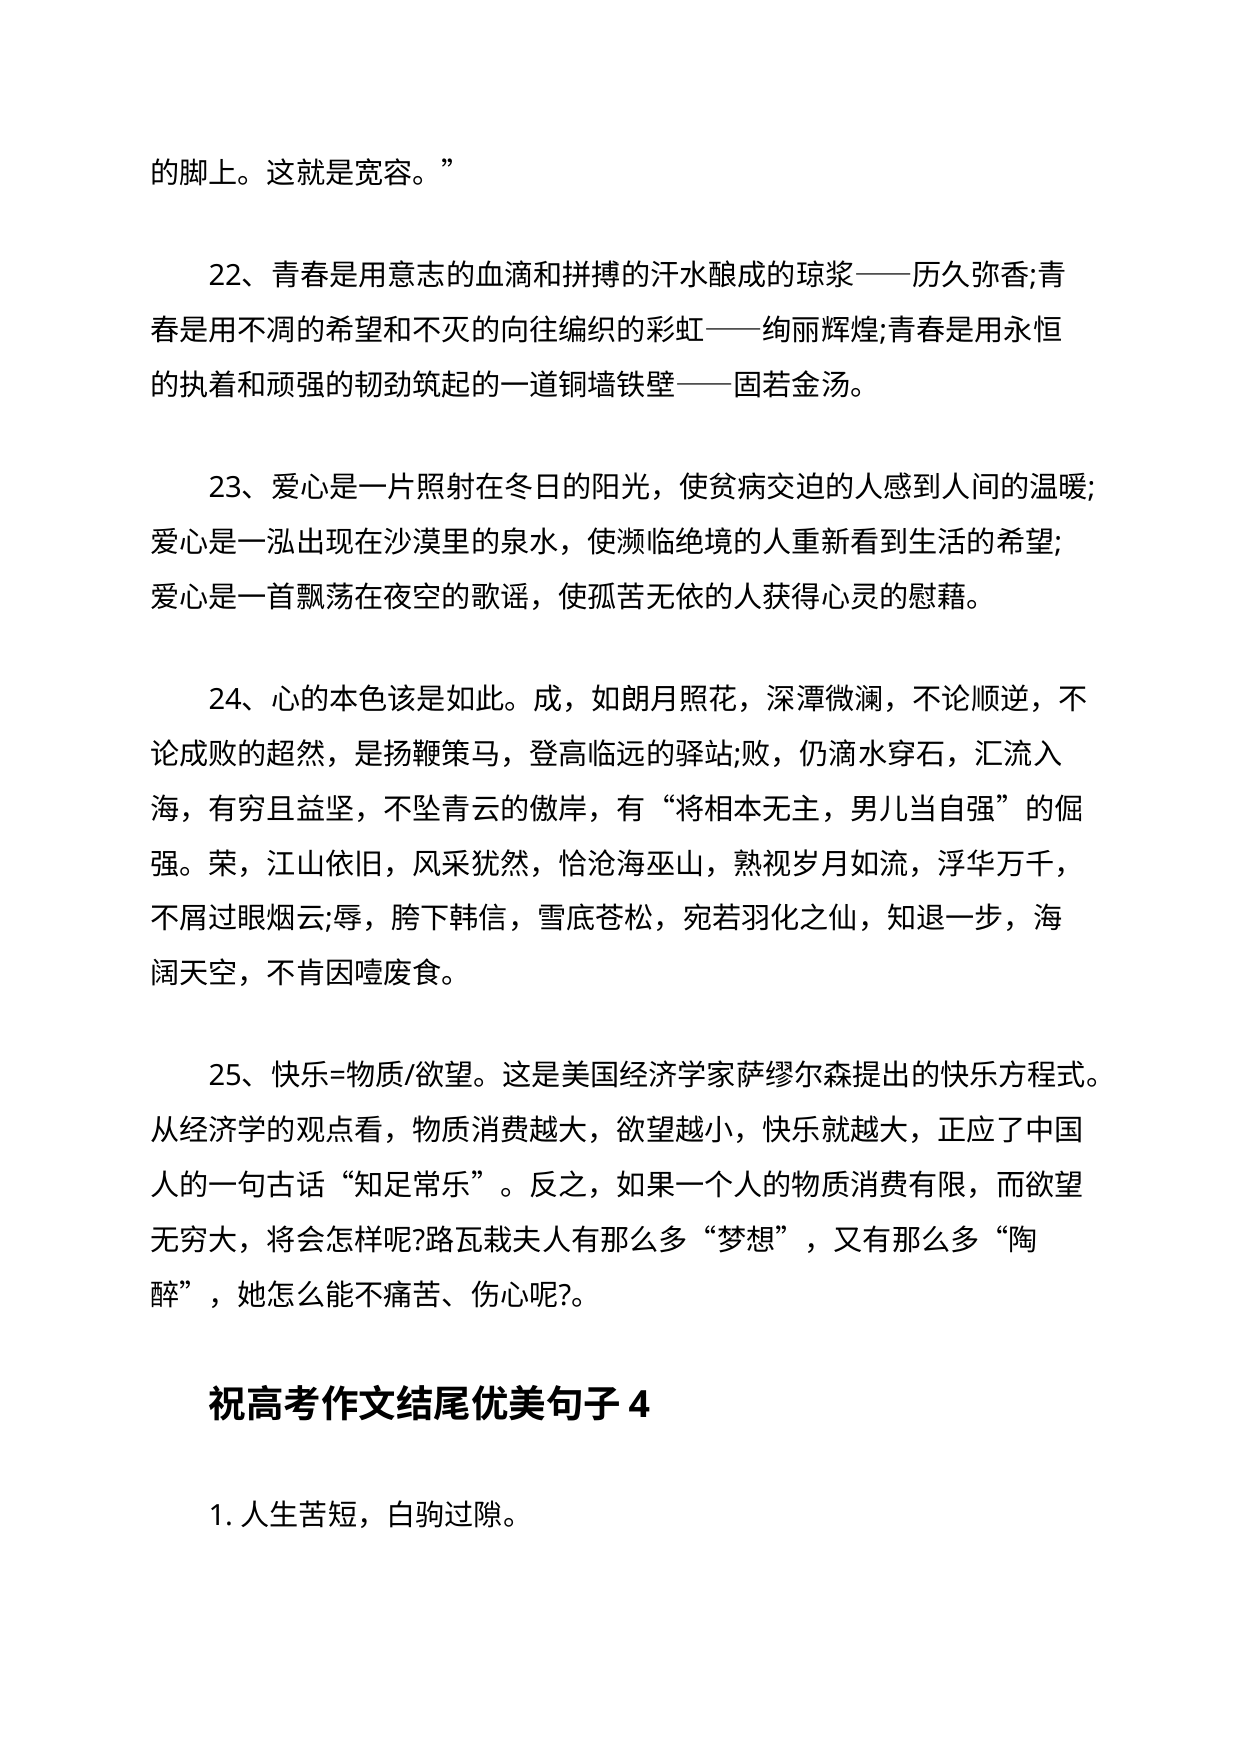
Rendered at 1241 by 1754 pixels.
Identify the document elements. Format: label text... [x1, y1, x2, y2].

text 25、快乐=物质/欲望。这是美国经济学家萨缪尔森提出的快乐方程式。从经济学的观点看，物质消费越大，欲望越小，快乐就越大，正应了中国人的一句古话“知足常乐”。反之，如果一个人的物质消费有限，而欲望无穷大，将会怎样呢?路瓦栽夫人有那么多“梦想”，又有那么多“陶醉”，她怎么能不痛苦、伤心呢?。 [150, 1052, 1090, 1314]
text 24、心的本色该是如此。成，如朗月照花，深潭微澜，不论顺逆，不论成败的超然，是扬鞭策马，登高临远的驿站;败，仍滴水穿石，汇流入海，有穷且益坚，不坠青云的傲岸，有“将相本无主，男儿当自强”的倔强。荣，江山依旧，风采犹然，恰沧海巫山，熟视岁月如流，浮华万千，不屑过眼烟云;辱，胯下韩信，雪底苍松，宛若羽化之仙，知退一步，海阔天空，不肯因噎废食。 [150, 675, 1090, 992]
text 23、爱心是一片照射在冬日的阳光，使贫病交迫的人感到人间的温暖;爱心是一泓出现在沙漠里的泉水，使濒临绝境的人重新看到生活的希望;爱心是一首飘荡在夜空的歌谣，使孤苦无依的人获得心灵的慰藉。 [150, 463, 1090, 616]
text 1. 人生苦短，白驹过隙。 [150, 1491, 1090, 1534]
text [150, 150, 1090, 192]
text 22、青春是用意志的血滴和拼搏的汗水酿成的琼浆——历久弥香;青春是用不凋的希望和不灭的向往编织的彩虹——绚丽辉煌;青春是用永恒的执着和顽强的韧劲筑起的一道铜墙铁壁——固若金汤。 [150, 252, 1090, 404]
text 祝高考作文结尾优美句子4 [150, 1374, 1090, 1428]
